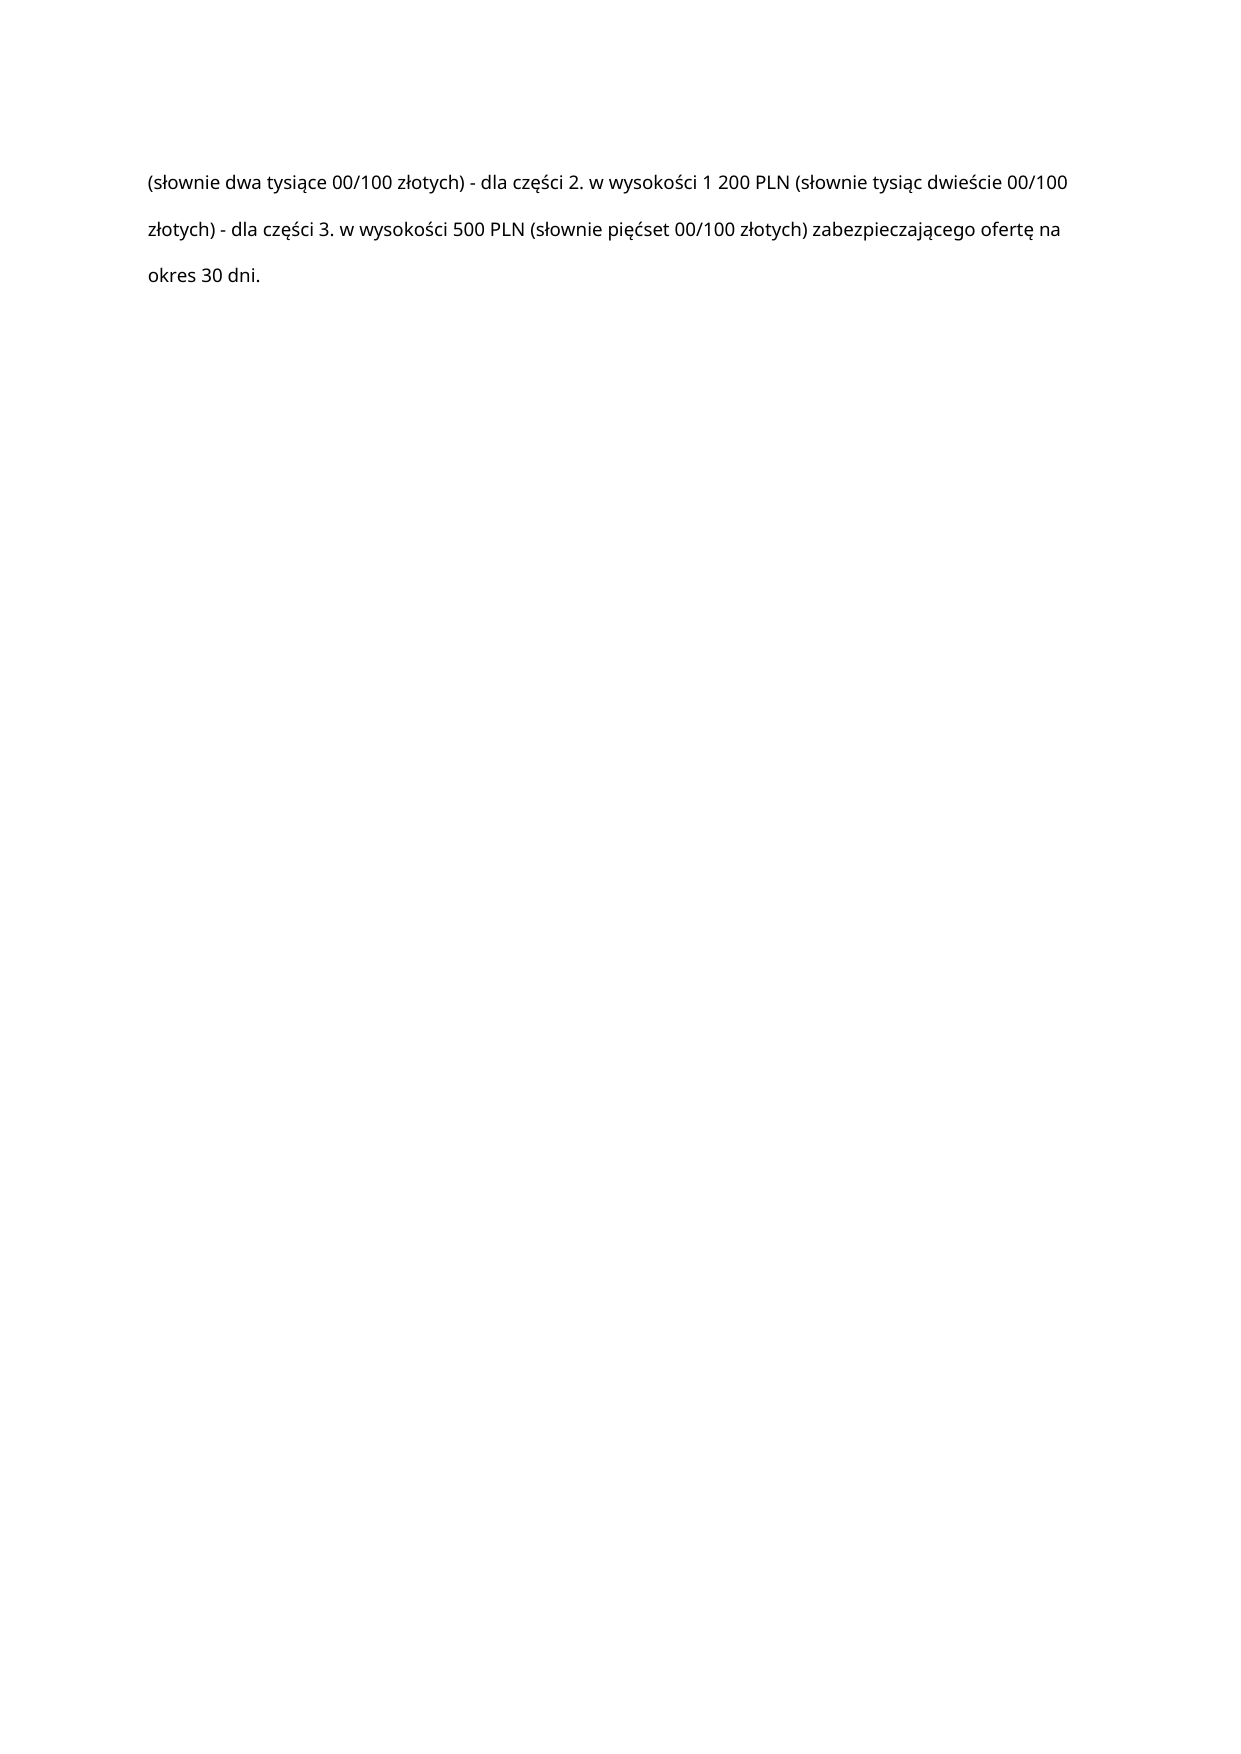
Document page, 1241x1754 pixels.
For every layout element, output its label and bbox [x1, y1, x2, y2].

text [148, 148, 1093, 288]
